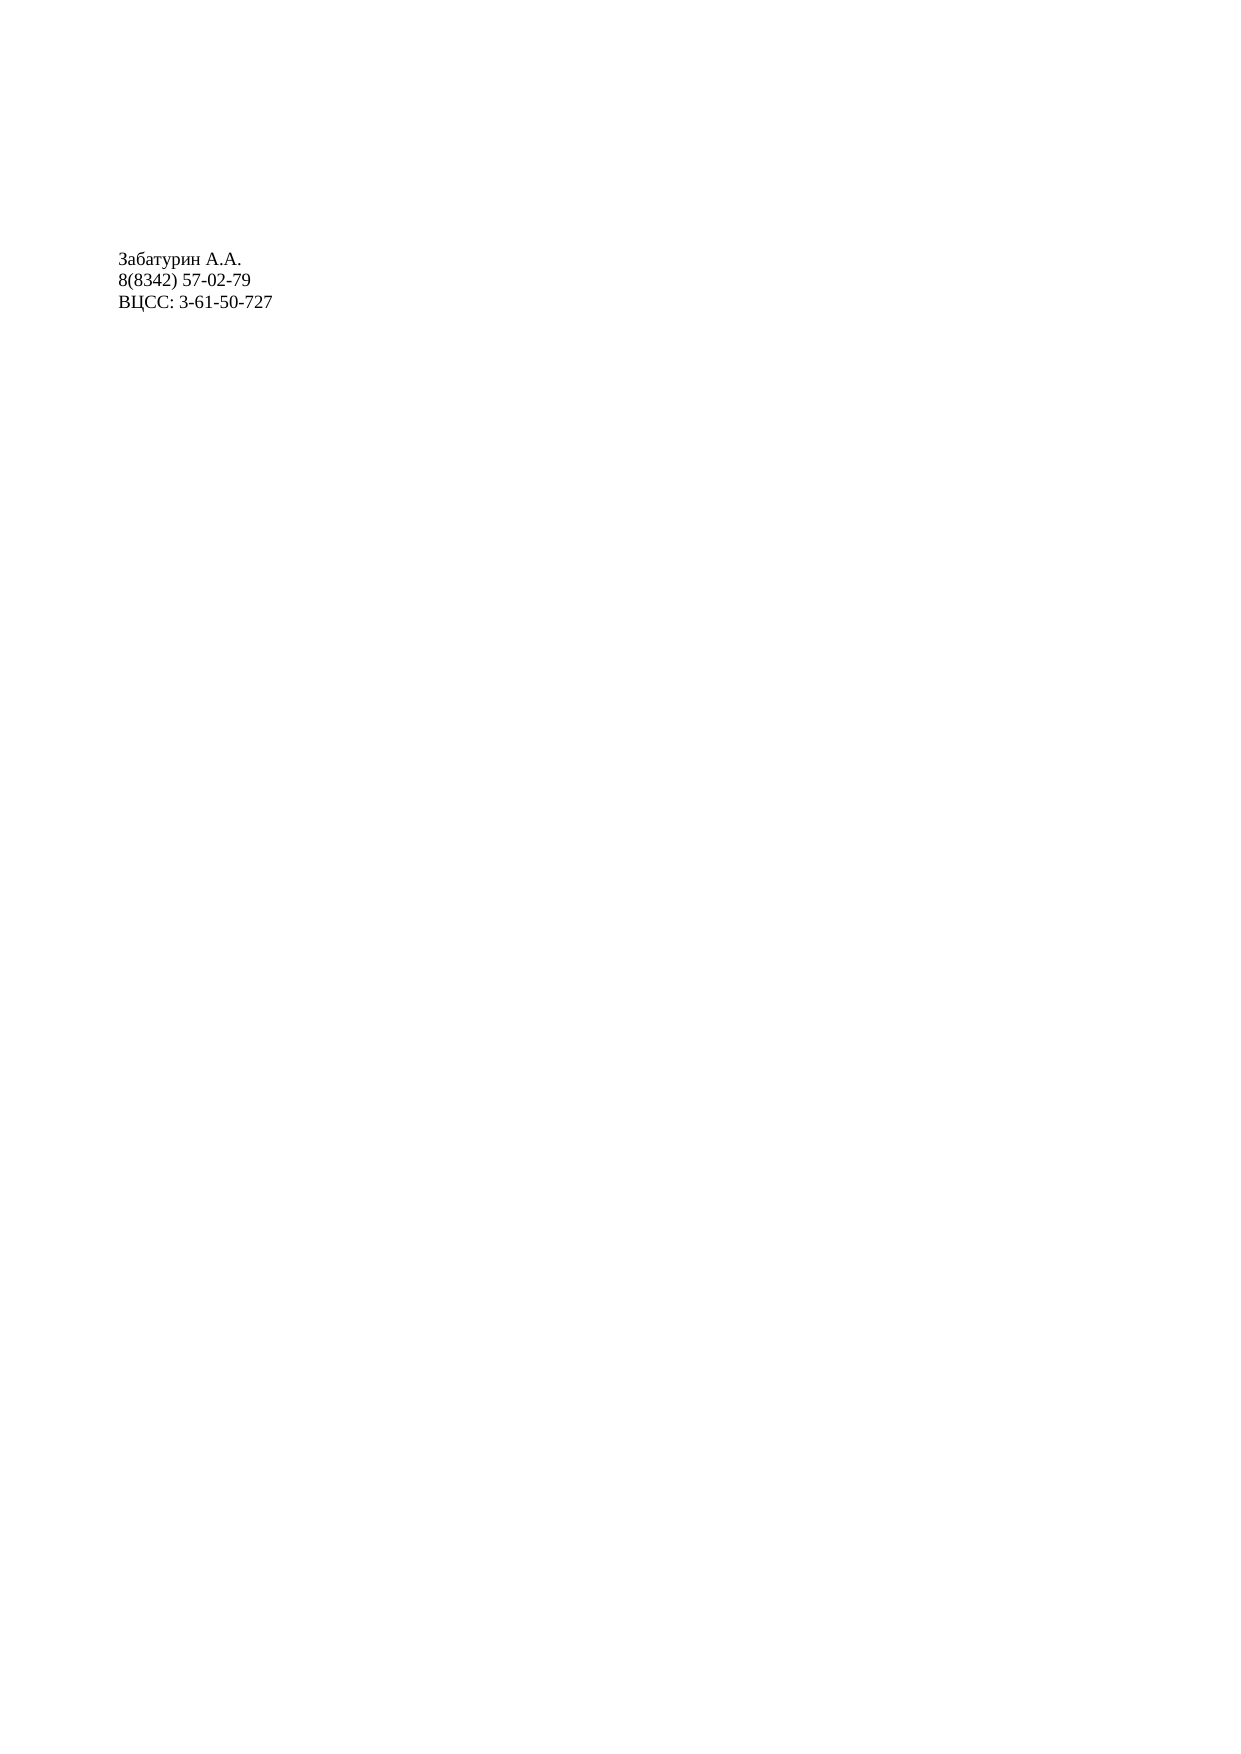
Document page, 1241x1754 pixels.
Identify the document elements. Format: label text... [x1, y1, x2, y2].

text Забатурин А.А. [118, 247, 1122, 269]
text 8(8342) 57-02-79 [118, 269, 1122, 291]
text ВЦСС: 3-61-50-727 [118, 291, 1181, 312]
